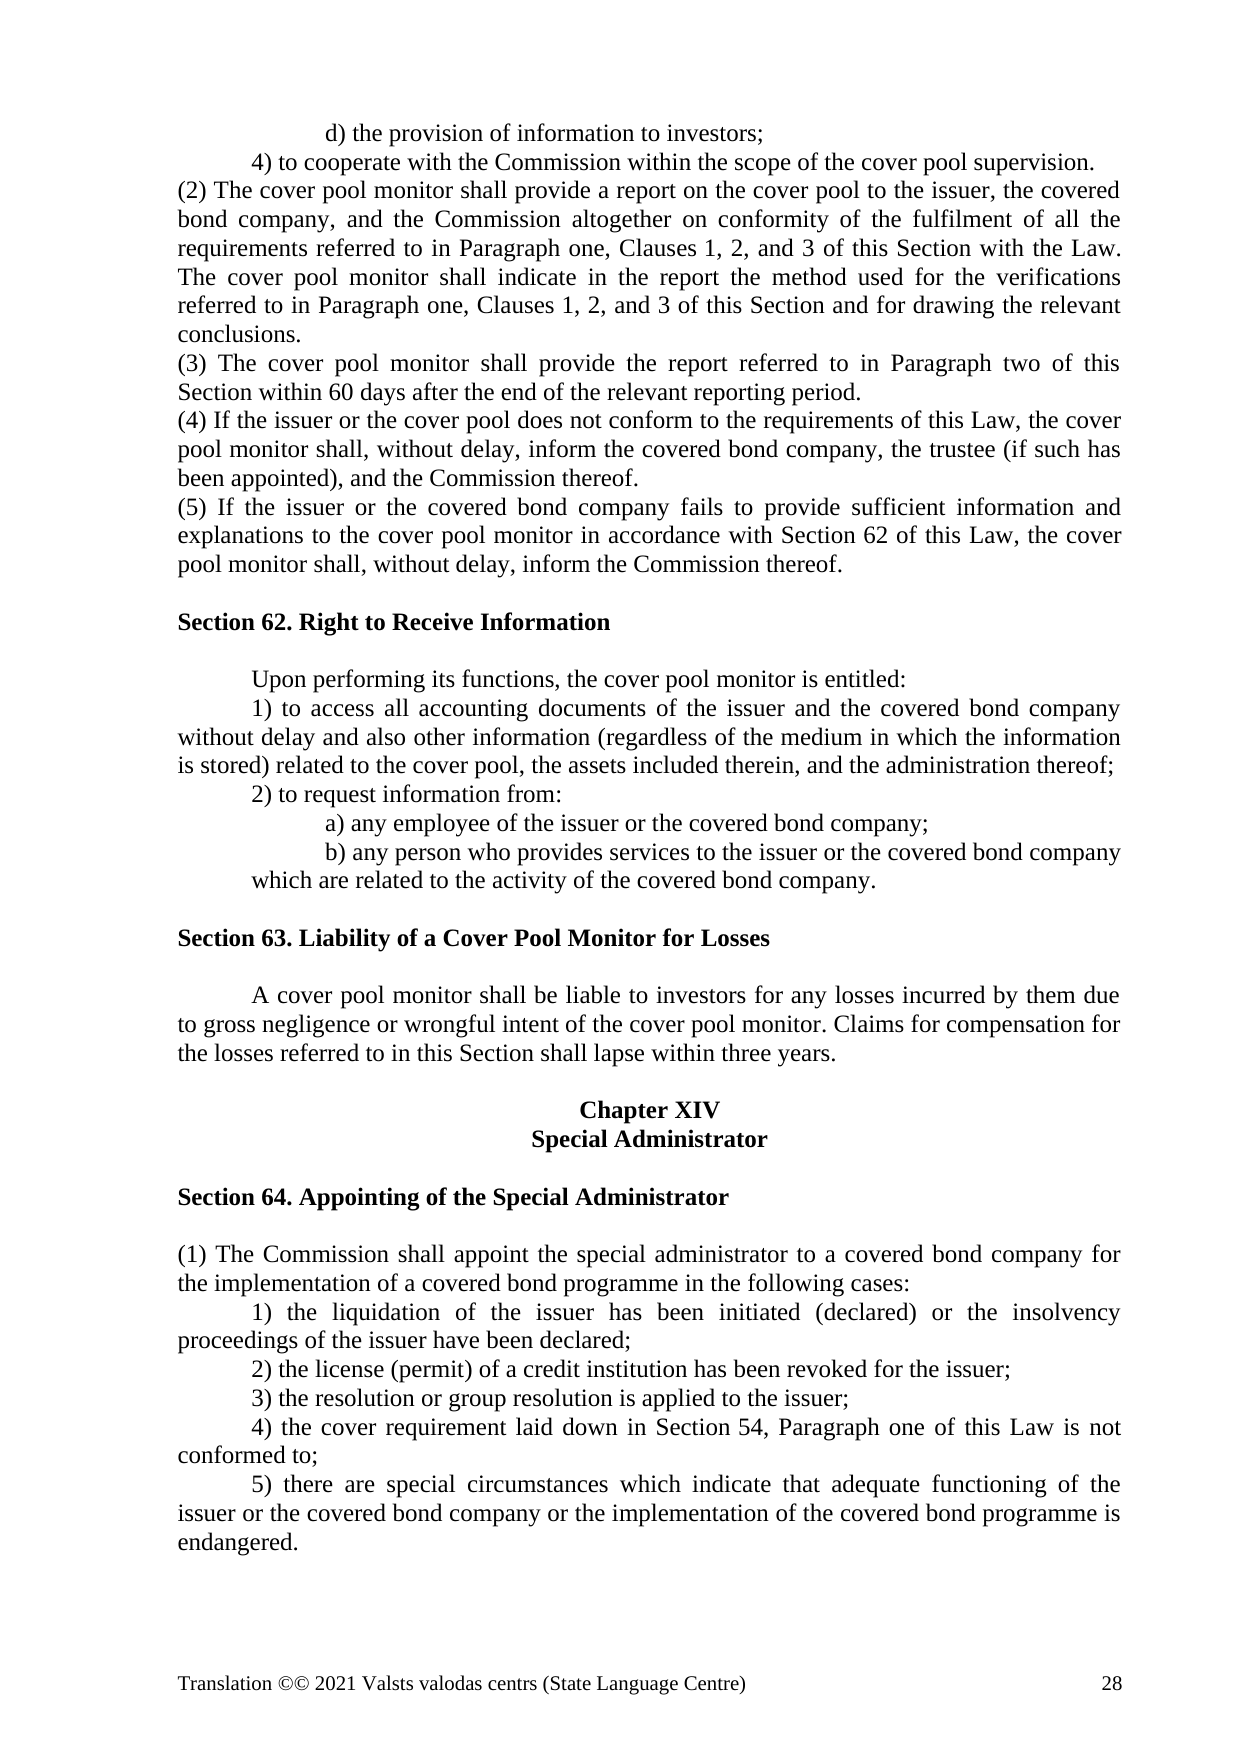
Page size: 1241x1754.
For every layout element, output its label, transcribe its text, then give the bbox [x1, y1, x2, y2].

text (1) The Commission shall appoint the special administrator to a covered bond company for the implementation of a covered bond programme in the following cases: [177, 1239, 1122, 1297]
text 5) there are special circumstances which indicate that adequate functioning of the issuer or the covered bond company or the implementation of the covered bond programme is endangered. [177, 1469, 1122, 1556]
text Chapter XIV [177, 1096, 1122, 1124]
text (3) The cover pool monitor shall provide the report referred to in Paragraph two of this Section within 60 days after the end of the relevant reporting period. [177, 348, 1122, 406]
text Section 62. Right to Receive Information [177, 607, 1122, 636]
text Special Administrator [177, 1124, 1122, 1153]
text 4) to cooperate with the Commission within the scope of the cover pool supervision. [177, 147, 1122, 176]
text (5) If the issuer or the covered bond company fails to provide sufficient information and explanations to the cover pool monitor in accordance with Section 62 of this Law, the cover pool monitor shall, without delay, inform the Commission thereof. [177, 492, 1122, 578]
text 4) the cover requirement laid down in Section 54, Paragraph one of this Law is not conformed to; [177, 1412, 1122, 1469]
text (4) If the issuer or the cover pool does not conform to the requirements of this Law, the cover pool monitor shall, without delay, inform the covered bond company, the trustee (if such has been appointed), and the Commission thereof. [177, 406, 1122, 492]
text 3) the resolution or group resolution is applied to the issuer; [177, 1383, 1122, 1412]
text d) the provision of information to investors; [251, 118, 1122, 147]
text b) any person who provides services to the issuer or the covered bond company which are related to the activity of the covered bond company. [251, 837, 1122, 894]
text A cover pool monitor shall be liable to investors for any losses incurred by them due to gross negligence or wrongful intent of the cover pool monitor. Claims for compensation for the losses referred to in this Section shall lapse within three years. [177, 981, 1122, 1067]
text 1) to access all accounting documents of the issuer and the covered bond company without delay and also other information (regardless of the medium in which the information is stored) related to the cover pool, the assets included therein, and the administration thereof; [177, 693, 1122, 779]
text Upon performing its functions, the cover pool monitor is entitled: [177, 664, 1122, 693]
text a) any employee of the issuer or the covered bond company; [251, 808, 1122, 837]
text 1) the liquidation of the issuer has been initiated (declared) or the insolvency proceedings of the issuer have been declared; [177, 1297, 1122, 1354]
text Section 64. Appointing of the Special Administrator [177, 1182, 1122, 1211]
text Section 63. Liability of a Cover Pool Monitor for Losses [177, 923, 1122, 952]
text (2) The cover pool monitor shall provide a report on the cover pool to the issuer, the covered bond company, and the Commission altogether on conformity of the fulfilment of all the requirements referred to in Paragraph one, Clauses 1, 2, and 3 of this Section with the Law. The cover pool monitor shall indicate in the report the method used for the verifications referred to in Paragraph one, Clauses 1, 2, and 3 of this Section and for drawing the relevant conclusions. [177, 176, 1122, 348]
text 2) the license (permit) of a credit institution has been revoked for the issuer; [177, 1354, 1122, 1383]
text 2) to request information from: [177, 779, 1122, 808]
